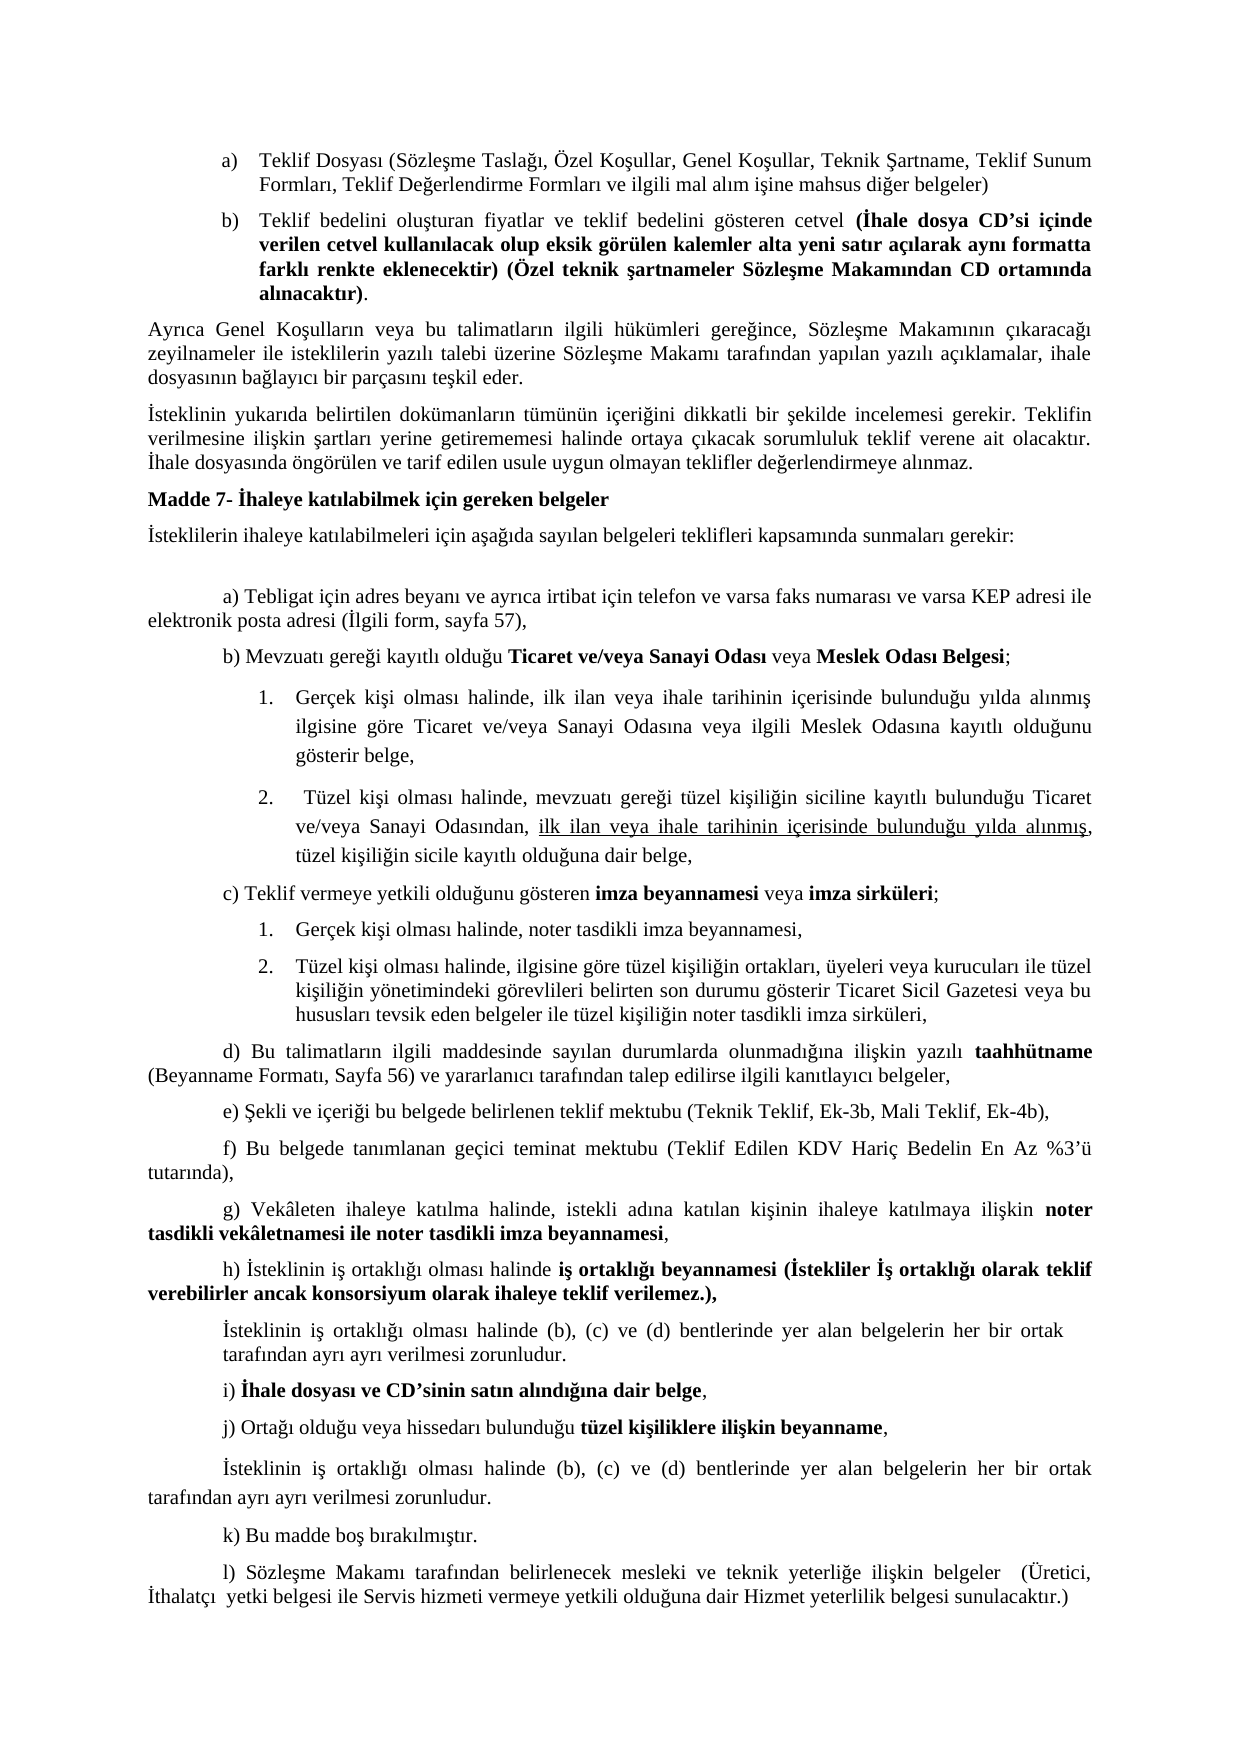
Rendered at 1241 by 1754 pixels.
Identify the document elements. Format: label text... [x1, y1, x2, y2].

text f) Bu belgede tanımlanan geçici teminat mektubu (Teklif Edilen KDV Hariç Bedelin En Az %3’ü tutarında), [148, 1136, 1093, 1184]
text c) Teklif vermeye yetkili olduğunu gösteren imza beyannamesi veya imza sirküleri; [148, 881, 1093, 905]
text e) Şekli ve içeriği bu belgede belirlenen teklif mektubu (Teknik Teklif, Ek-3b, Mali Teklif, Ek-4b), [148, 1099, 1093, 1123]
list Tüzel kişi olması halinde, ilgisine göre tüzel kişiliğin ortakları, üyeleri veya kurucuları ile tüzel kişiliğin yönetimindeki görevlileri belirten son durumu gösterir Ticaret Sicil Gazetesi veya bu hususları tevsik eden belgeler ile tüzel kişiliğin noter tasdikli imza sirküleri, [258, 954, 1093, 1026]
text b) Mevzuatı gereği kayıtlı olduğu Ticaret ve/veya Sanayi Odası veya Meslek Odası Belgesi; [148, 644, 1093, 668]
text a) Tebligat için adres beyanı ve ayrıca irtibat için telefon ve varsa faks numarası ve varsa KEP adresi ile elektronik posta adresi (İlgili form, sayfa 57), [148, 584, 1093, 632]
text i) İhale dosyası ve CD’sinin satın alındığına dair belge, [148, 1378, 1093, 1402]
text İsteklinin iş ortaklığı olması halinde (b), (c) ve (d) bentlerinde yer alan belgelerin her bir ortak tarafından ayrı ayrı verilmesi zorunludur. [223, 1318, 1065, 1366]
text l) Sözleşme Makamı tarafından belirlenecek mesleki ve teknik yeterliğe ilişkin belgeler (Üretici, İthalatçı yetki belgesi ile Servis hizmeti vermeye yetkili olduğuna dair Hizmet yeterlilik belgesi sunulacaktır.) [148, 1560, 1093, 1608]
text İsteklilerin ihaleye katılabilmeleri için aşağıda sayılan belgeleri teklifleri kapsamında sunmaları gerekir: [148, 523, 1093, 547]
list Gerçek kişi olması halinde, noter tasdikli imza beyannamesi, [258, 917, 1093, 941]
list Teklif bedelini oluşturan fiyatlar ve teklif bedelini gösteren cetvel (İhale dosya CD’si içinde verilen cetvel kullanılacak olup eksik görülen kalemler alta yeni satır açılarak aynı formatta farklı renkte eklenecektir) (Özel teknik şartnameler Sözleşme Makamından CD ortamında alınacaktır). [221, 208, 1093, 304]
text Madde 7- İhaleye katılabilmek için gereken belgeler [148, 486, 1093, 511]
text d) Bu talimatların ilgili maddesinde sayılan durumlarda olunmadığına ilişkin yazılı taahhütname (Beyanname Formatı, Sayfa 56) ve yararlanıcı tarafından talep edilirse ilgili kanıtlayıcı belgeler, [148, 1039, 1093, 1087]
text h) İsteklinin iş ortaklığı olması halinde iş ortaklığı beyannamesi (İstekliler İş ortaklığı olarak teklif verebilirler ancak konsorsiyum olarak ihaleye teklif verilemez.), [148, 1257, 1093, 1305]
text İsteklinin yukarıda belirtilen dokümanların tümünün içeriğini dikkatli bir şekilde incelemesi gerekir. Teklifin verilmesine ilişkin şartları yerine getirememesi halinde ortaya çıkacak sorumluluk teklif verene ait olacaktır. İhale dosyasında öngörülen ve tarif edilen usule uygun olmayan teklifler değerlendirmeye alınmaz. [148, 402, 1093, 474]
text g) Vekâleten ihaleye katılma halinde, istekli adına katılan kişinin ihaleye katılmaya ilişkin noter tasdikli vekâletnamesi ile noter tasdikli imza beyannamesi, [148, 1196, 1093, 1244]
list Tüzel kişi olması halinde, mevzuatı gereği tüzel kişiliğin siciline kayıtlı bulunduğu Ticaret ve/veya Sanayi Odasından, ilk ilan veya ihale tarihinin içerisinde bulunduğu yılda alınmış, tüzel kişiliğin sicile kayıtlı olduğuna dair belge, [258, 781, 1093, 868]
list Teklif Dosyası (Sözleşme Taslağı, Özel Koşullar, Genel Koşullar, Teknik Şartname, Teklif Sunum Formları, Teklif Değerlendirme Formları ve ilgili mal alım işine mahsus diğer belgeler) [221, 148, 1093, 196]
text Ayrıca Genel Koşulların veya bu talimatların ilgili hükümleri gereğince, Sözleşme Makamının çıkaracağı zeyilnameler ile isteklilerin yazılı talebi üzerine Sözleşme Makamı tarafından yapılan yazılı açıklamalar, ihale dosyasının bağlayıcı bir parçasını teşkil eder. [148, 317, 1093, 389]
text k) Bu madde boş bırakılmıştır. [148, 1523, 1093, 1547]
text İsteklinin iş ortaklığı olması halinde (b), (c) ve (d) bentlerinde yer alan belgelerin her bir ortak tarafından ayrı ayrı verilmesi zorunludur. [148, 1451, 1093, 1511]
list Gerçek kişi olması halinde, ilk ilan veya ihale tarihinin içerisinde bulunduğu yılda alınmış ilgisine göre Ticaret ve/veya Sanayi Odasına veya ilgili Meslek Odasına kayıtlı olduğunu gösterir belge, [258, 681, 1093, 768]
text j) Ortağı olduğu veya hissedarı bulunduğu tüzel kişiliklere ilişkin beyanname, [148, 1415, 1093, 1439]
